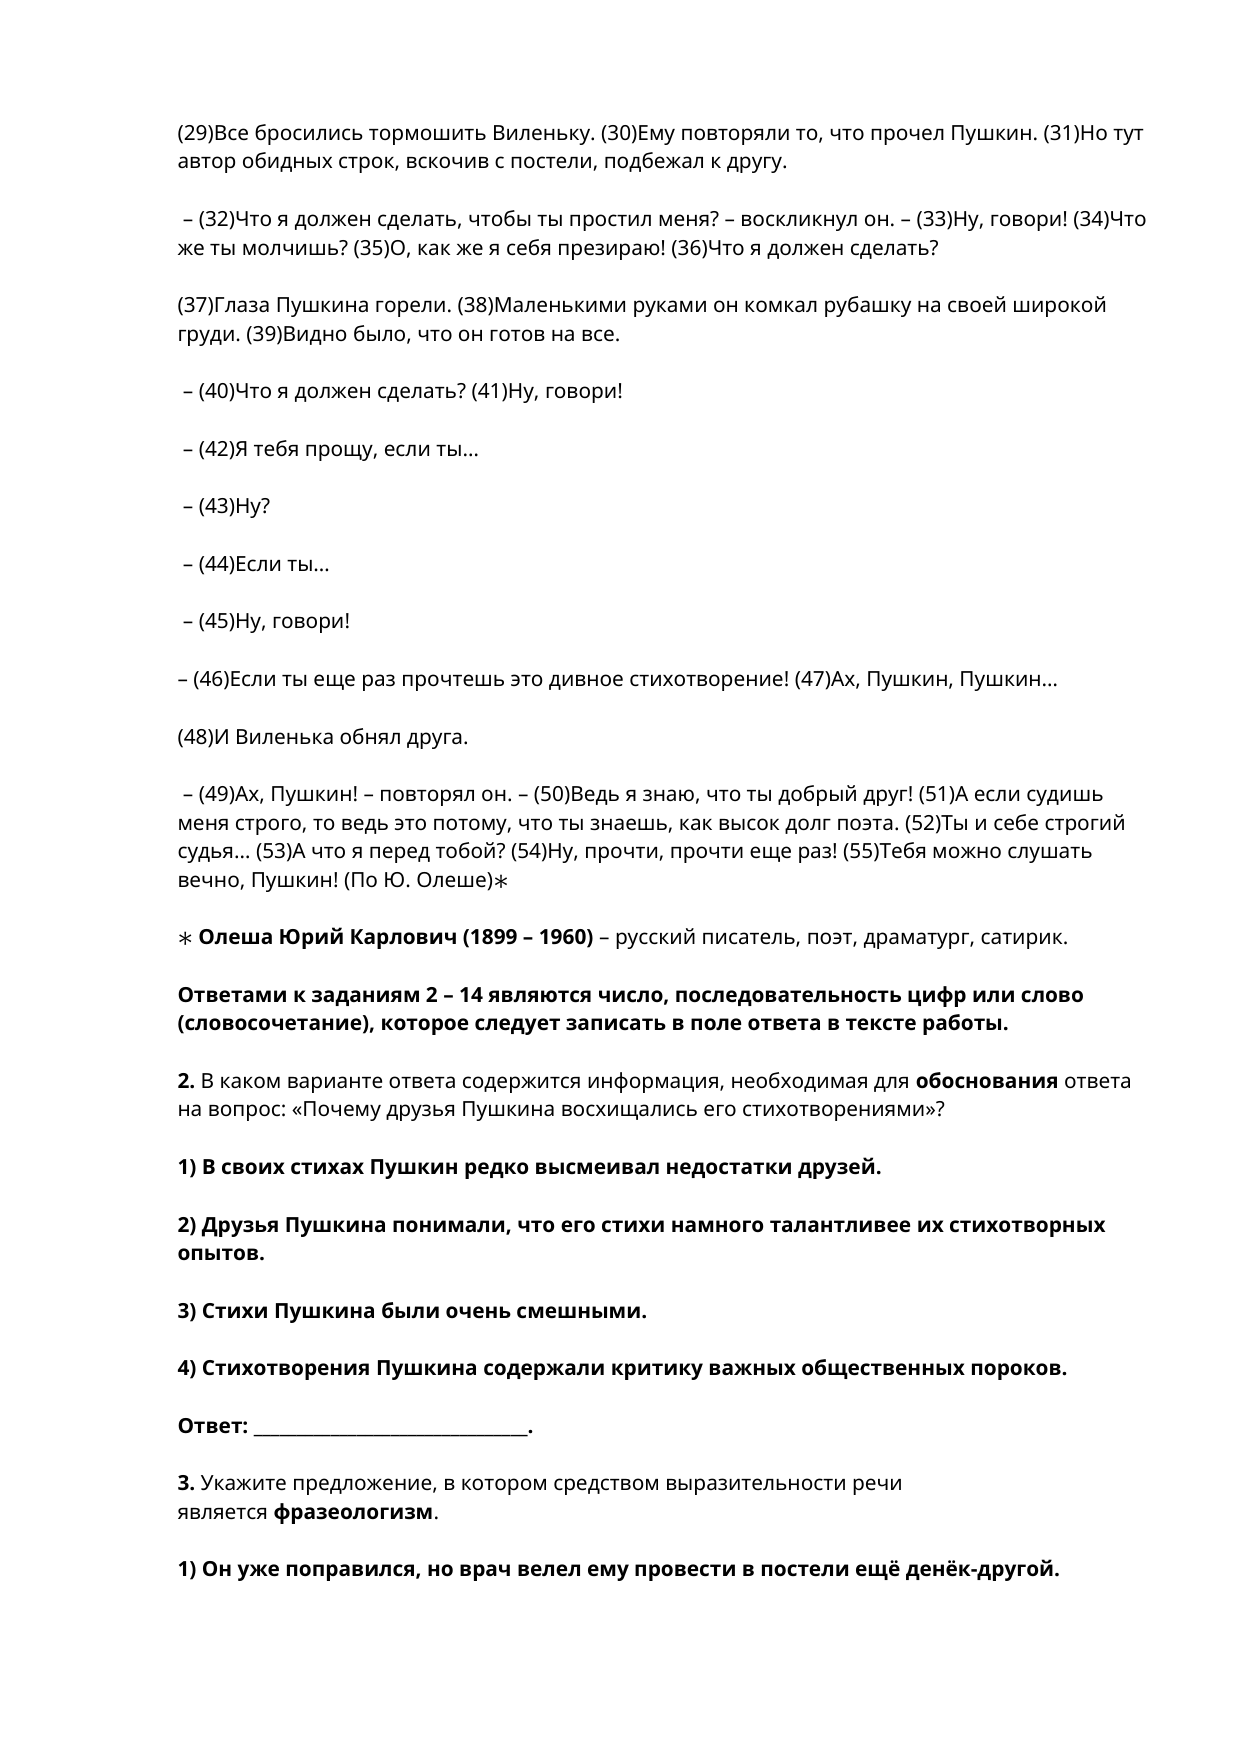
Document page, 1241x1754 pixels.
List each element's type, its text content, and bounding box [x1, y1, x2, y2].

text (37)Глаза Пушкина горели. (38)Маленькими руками он комкал рубашку на своей широкой груди. (39)Видно было, что он готов на все. [177, 290, 1152, 347]
text ∗ Олеша Юрий Карлович (1899 – 1960) – русский писатель, поэт, драматург, сатирик. [177, 922, 1152, 951]
text 1) Он уже поправился, но врач велел ему провести в постели ещё денёк-другой. [177, 1554, 1152, 1583]
text – (46)Если ты еще раз прочтешь это дивное стихотворение! (47)Ах, Пушкин, Пушкин… [177, 664, 1152, 693]
text (48)И Виленька обнял друга. [177, 722, 1152, 750]
text 3) Стихи Пушкина были очень смешными. [177, 1296, 1152, 1324]
text – (42)Я тебя прощу, если ты… [177, 434, 1152, 462]
text – (43)Ну? [177, 491, 1152, 520]
text 3. Укажите предложение, в котором средством выразительности речи является фразеологизм. [177, 1468, 1152, 1525]
text 1) В своих стихах Пушкин редко высмеивал недостатки друзей. [177, 1152, 1152, 1181]
text – (49)Ах, Пушкин! – повторял он. – (50)Ведь я знаю, что ты добрый друг! (51)А если судишь меня строго, то ведь это потому, что ты знаешь, как высок долг поэта. (52)Ты и себе строгий судья… (53)А что я перед тобой? (54)Ну, прочти, прочти еще раз! (55)Тебя можно слушать вечно, Пушкин! (По Ю. Олеше)∗ [177, 779, 1152, 893]
text – (44)Если ты… [177, 549, 1152, 577]
text 2. В каком варианте ответа содержится информация, необходимая для обоснования ответа на вопрос: «Почему друзья Пушкина восхищались его стихотворениями»? [177, 1066, 1152, 1123]
text Ответ: ________________________________. [177, 1411, 1152, 1439]
text 2) Друзья Пушкина понимали, что его стихи намного талантливее их стихотворных опытов. [177, 1210, 1152, 1267]
text – (40)Что я должен сделать? (41)Ну, говори! [177, 376, 1152, 405]
text (29)Все бросились тормошить Виленьку. (30)Ему повторяли то, что прочел Пушкин. (31)Но тут автор обидных строк, вскочив с постели, подбежал к другу. [177, 118, 1152, 175]
text – (45)Ну, говори! [177, 607, 1152, 635]
text Ответами к заданиям 2 – 14 являются число, последовательность цифр или слово (словосочетание), которое следует записать в поле ответа в тексте работы. [177, 980, 1152, 1037]
text 4) Стихотворения Пушкина содержали критику важных общественных пороков. [177, 1353, 1152, 1382]
text – (32)Что я должен сделать, чтобы ты простил меня? – воскликнул он. – (33)Ну, говори! (34)Что же ты молчишь? (35)О, как же я себя презираю! (36)Что я должен сделать? [177, 204, 1152, 261]
